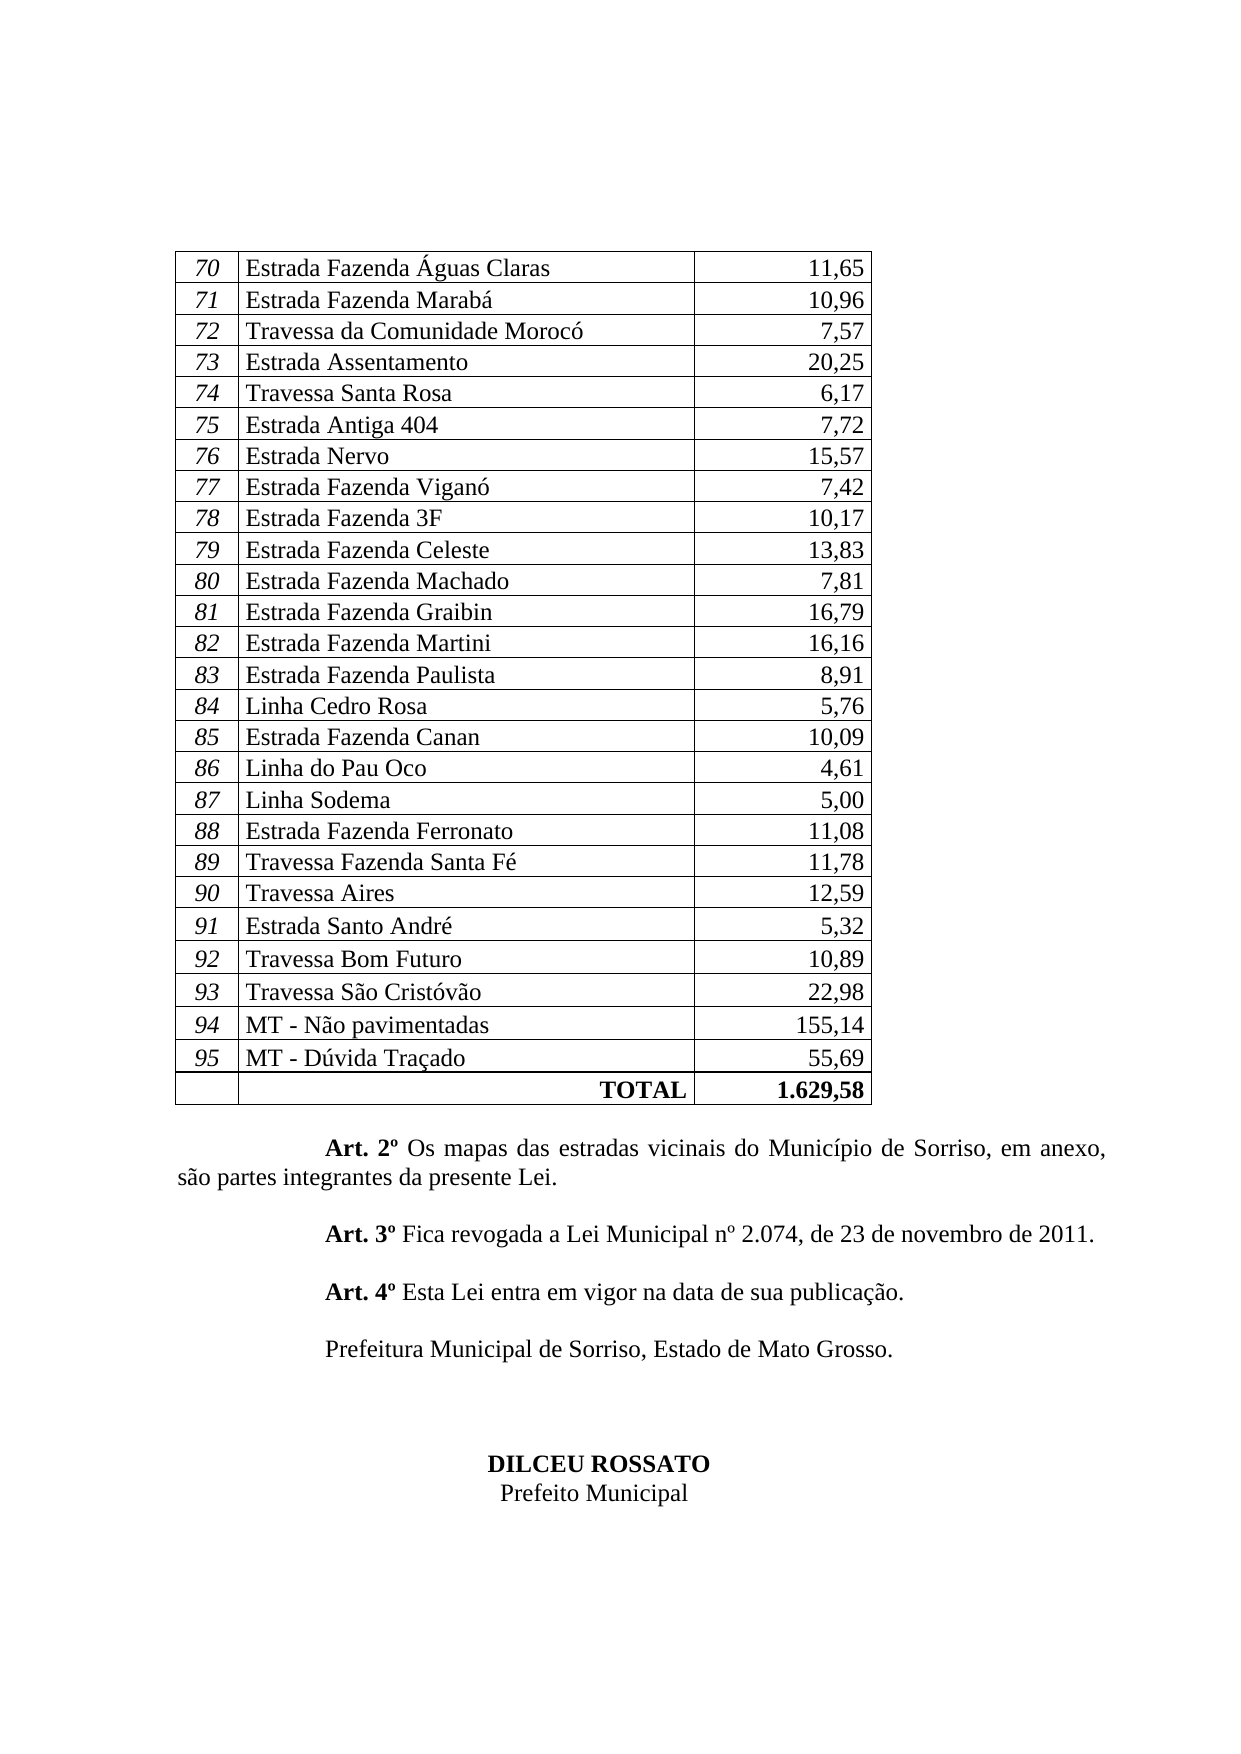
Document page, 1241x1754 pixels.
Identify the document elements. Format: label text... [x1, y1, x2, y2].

table_cell 5,00 [695, 783, 871, 813]
table_cell 91 [176, 908, 238, 940]
table_cell 81 [176, 596, 238, 626]
table_cell 70 [176, 252, 238, 282]
table_cell 4,61 [695, 752, 871, 782]
table_cell 7,72 [695, 408, 871, 438]
table_cell 73 [176, 346, 238, 376]
table_cell Linha Sodema [239, 783, 694, 813]
table_cell 8,91 [695, 658, 871, 688]
table_cell 71 [176, 283, 238, 313]
text Art. 2º Os mapas das estradas vicinais do Município de Sorriso, em anexo, são partes integrantes da presente Lei. [177, 1133, 1107, 1191]
table_cell 155,14 [695, 1007, 871, 1038]
table_cell 89 [176, 846, 238, 876]
table_cell 87 [176, 783, 238, 813]
table_cell MT - Dúvida Traçado [239, 1040, 694, 1071]
table_cell 86 [176, 752, 238, 782]
table_cell Estrada Fazenda Ferronato [239, 815, 694, 845]
table_cell Estrada Fazenda 3F [239, 502, 694, 532]
text Art. 3º Fica revogada a Lei Municipal nº 2.074, de 23 de novembro de 2011. [177, 1219, 1107, 1248]
table_cell 77 [176, 471, 238, 501]
table_cell TOTAL [239, 1073, 694, 1104]
table_cell 55,69 [695, 1040, 871, 1071]
table_cell 6,17 [695, 377, 871, 407]
table_cell 10,89 [695, 941, 871, 973]
table_cell Estrada Nervo [239, 440, 694, 470]
table_cell Estrada Fazenda Martini [239, 627, 694, 657]
table_cell 94 [176, 1007, 238, 1038]
table_cell Estrada Fazenda Graibin [239, 596, 694, 626]
table_cell 93 [176, 974, 238, 1006]
table_cell Linha do Pau Oco [239, 752, 694, 782]
table_cell Travessa Aires [239, 877, 694, 907]
table_cell 11,78 [695, 846, 871, 876]
table_cell Estrada Fazenda Machado [239, 565, 694, 595]
table_cell [176, 1073, 238, 1104]
table_cell 10,09 [695, 721, 871, 751]
table_cell Travessa da Comunidade Morocó [239, 315, 694, 345]
table_cell 92 [176, 941, 238, 973]
table_cell 80 [176, 565, 238, 595]
table_cell 11,65 [695, 252, 871, 282]
table_cell 76 [176, 440, 238, 470]
table_cell Linha Cedro Rosa [239, 690, 694, 720]
table_cell 11,08 [695, 815, 871, 845]
text Prefeitura Municipal de Sorriso, Estado de Mato Grosso. [177, 1334, 1107, 1363]
table_cell 82 [176, 627, 238, 657]
table_cell 16,79 [695, 596, 871, 626]
table_cell 79 [176, 533, 238, 563]
table_cell 16,16 [695, 627, 871, 657]
table_cell 5,32 [695, 908, 871, 940]
table_cell 10,17 [695, 502, 871, 532]
table_cell Estrada Santo André [239, 908, 694, 940]
table_cell 84 [176, 690, 238, 720]
text Prefeito Municipal [177, 1478, 1107, 1507]
table_cell 83 [176, 658, 238, 688]
table_cell 10,96 [695, 283, 871, 313]
table_cell 22,98 [695, 974, 871, 1006]
table_cell 74 [176, 377, 238, 407]
table_cell 12,59 [695, 877, 871, 907]
table_cell 15,57 [695, 440, 871, 470]
table_cell Estrada Fazenda Celeste [239, 533, 694, 563]
table_cell 7,42 [695, 471, 871, 501]
table_cell 7,57 [695, 315, 871, 345]
table_cell Estrada Fazenda Paulista [239, 658, 694, 688]
table_cell Travessa Bom Futuro [239, 941, 694, 973]
text Art. 4º Esta Lei entra em vigor na data de sua publicação. [177, 1277, 1107, 1306]
table_cell Estrada Antiga 404 [239, 408, 694, 438]
table_cell MT - Não pavimentadas [239, 1007, 694, 1038]
table_cell Travessa Santa Rosa [239, 377, 694, 407]
table_cell 85 [176, 721, 238, 751]
table_cell Estrada Fazenda Viganó [239, 471, 694, 501]
table_cell 1.629,58 [695, 1073, 871, 1104]
table_cell Travessa São Cristóvão [239, 974, 694, 1006]
table_cell Estrada Fazenda Águas Claras [239, 252, 694, 282]
table_cell 5,76 [695, 690, 871, 720]
table_cell Estrada Fazenda Canan [239, 721, 694, 751]
table_cell 72 [176, 315, 238, 345]
table_cell 88 [176, 815, 238, 845]
table_cell 95 [176, 1040, 238, 1071]
text DILCEU ROSSATO [177, 1449, 1107, 1478]
table_cell 13,83 [695, 533, 871, 563]
table_cell Estrada Assentamento [239, 346, 694, 376]
table_cell Estrada Fazenda Marabá [239, 283, 694, 313]
table_cell 90 [176, 877, 238, 907]
table_cell Travessa Fazenda Santa Fé [239, 846, 694, 876]
table_cell 7,81 [695, 565, 871, 595]
table_cell 78 [176, 502, 238, 532]
table_cell 75 [176, 408, 238, 438]
table_cell 20,25 [695, 346, 871, 376]
